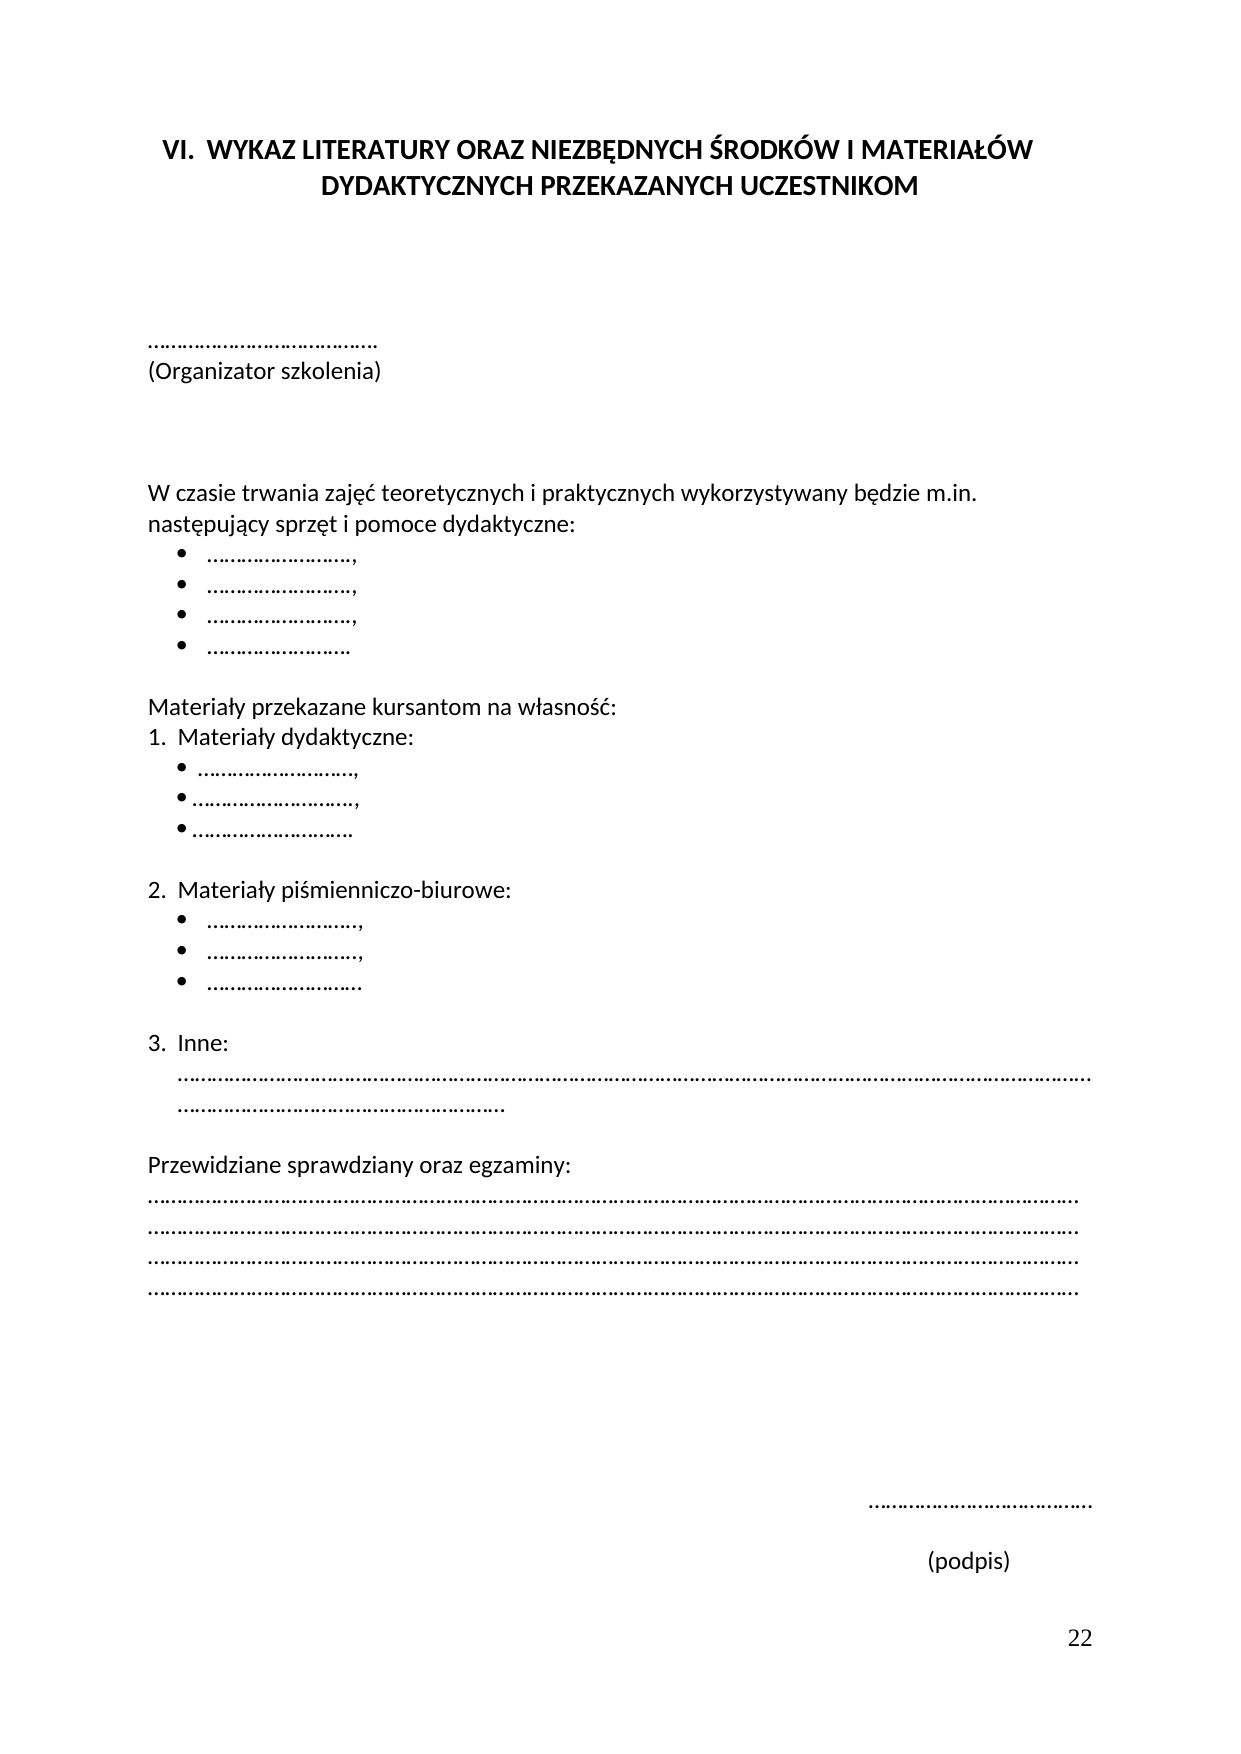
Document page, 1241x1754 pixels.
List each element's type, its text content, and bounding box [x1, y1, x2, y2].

text ………………………………… [148, 1484, 1092, 1515]
list Materiały piśmienniczo-biurowe: [148, 874, 1092, 904]
text Przewidziane sprawdziany oraz egzaminy: [148, 1149, 1092, 1179]
list ……………………., [177, 599, 1092, 630]
list ……………………., [177, 538, 1092, 569]
list Materiały dydaktyczne: [148, 721, 1092, 752]
text …………………………………. [148, 325, 1092, 355]
list ………………………, [177, 752, 1092, 782]
text W czasie trwania zajęć teoretycznych i praktycznych wykorzystywany będzie m.in. następujący sprzęt i pomoce dydaktyczne: [148, 477, 1092, 538]
list ……………………., [177, 569, 1092, 599]
list Inne: ……………………………………………………………………………………………………………………………………………………………………………………………… [148, 1027, 1092, 1118]
list ……………………… [177, 966, 1092, 996]
text ……………………………………………………………………………………………………………………………………………………………………………………………………………………………………………………………………………………………………………………………………………………………………………………………………………………………………………………………………………………………………………………………………………………………………………………………… [148, 1179, 1092, 1301]
list ………………………., [177, 782, 1092, 813]
list ………………………. [177, 813, 1092, 843]
list ……………………. [177, 630, 1092, 660]
text (Organizator szkolenia) [148, 355, 1092, 386]
list …………………….., [177, 904, 1092, 935]
text Materiały przekazane kursantom na własność: [148, 691, 1092, 721]
list …………………….., [177, 935, 1092, 966]
subtitle WYKAZ LITERATURY ORAZ NIEZBĘDNYCH ŚRODKÓW I MATERIAŁÓW DYDAKTYCZNYCH PRZEKAZANYCH UCZESTNIKOM [103, 131, 1092, 203]
text (podpis) [738, 1546, 1092, 1576]
